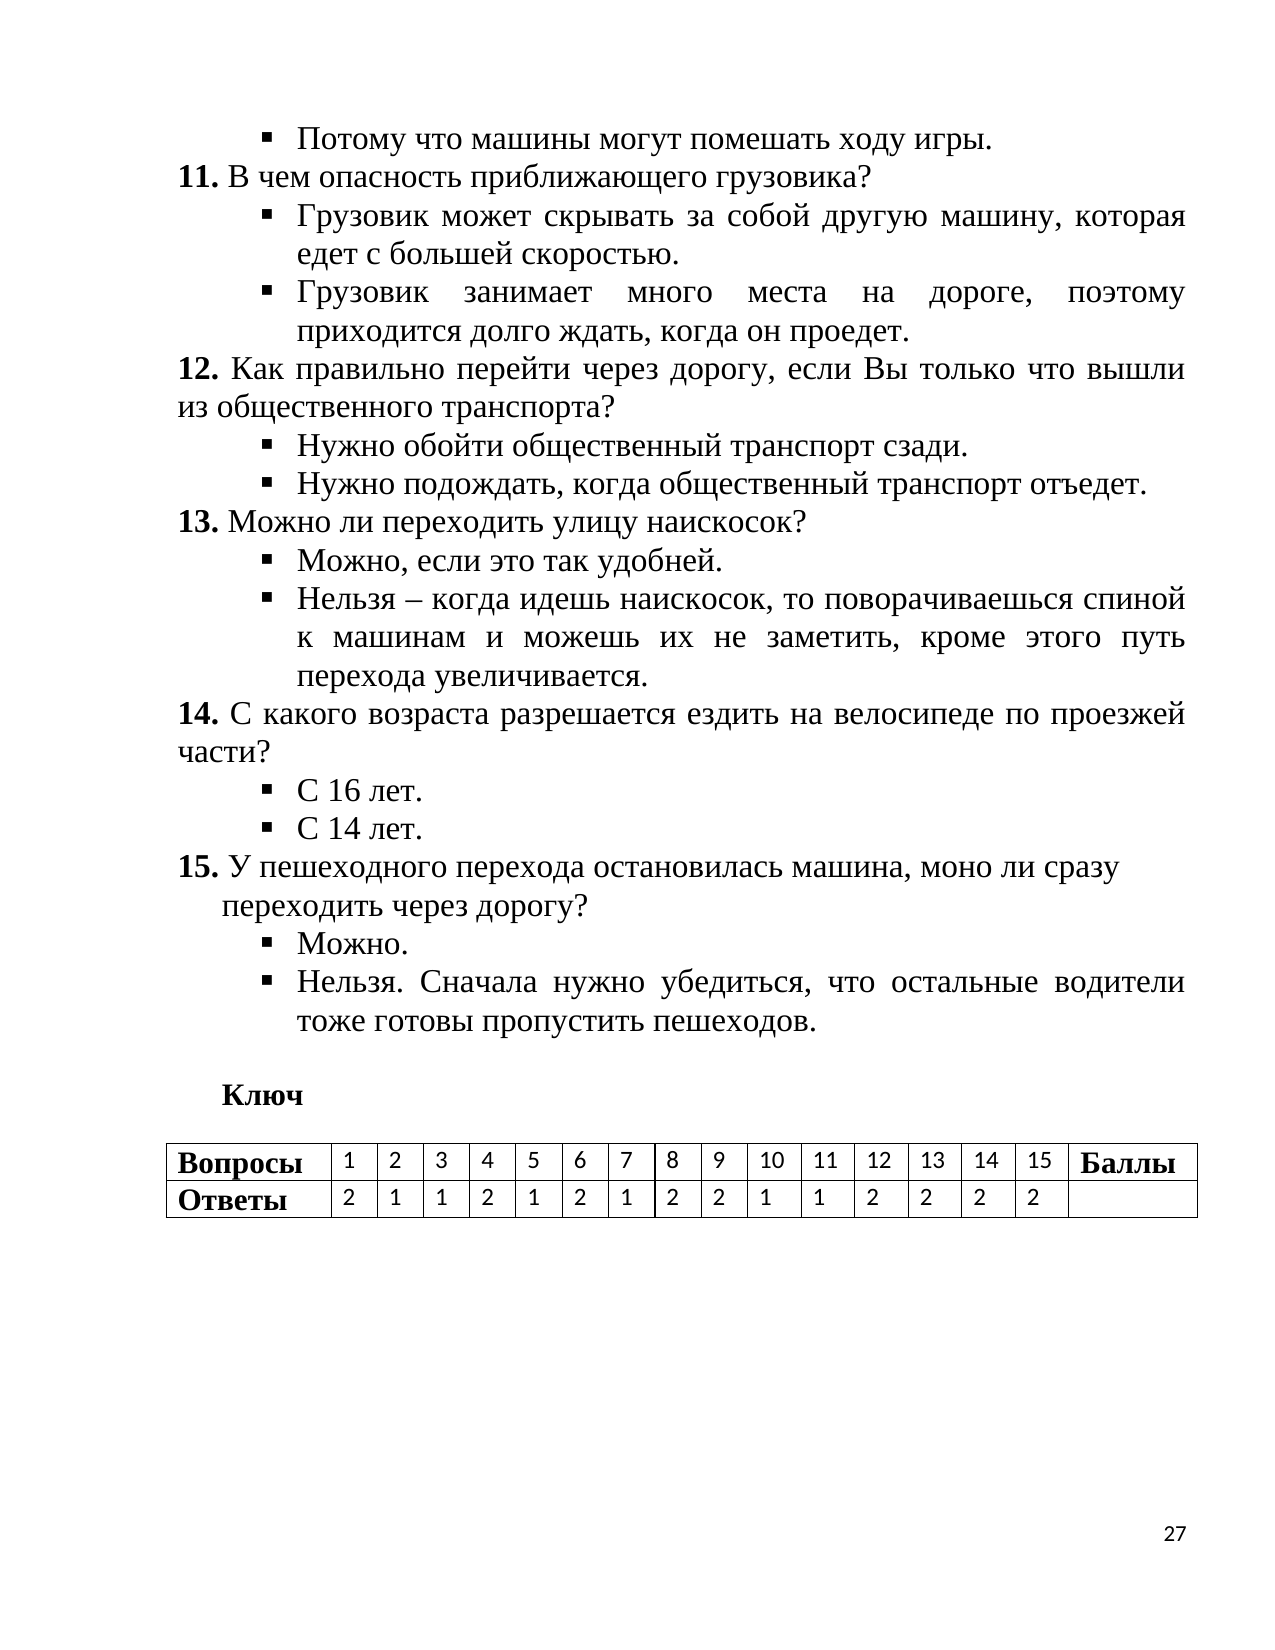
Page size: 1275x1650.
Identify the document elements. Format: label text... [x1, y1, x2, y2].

table_cell 2 [470, 1181, 515, 1217]
text 14. С какого возраста разрешается ездить на велосипеде по проезжей части? [177, 693, 1186, 770]
table_header 13 [909, 1144, 961, 1180]
table_cell 1 [609, 1181, 654, 1217]
table_cell Ответы [167, 1181, 331, 1217]
table_header 11 [802, 1144, 854, 1180]
list С 16 лет. [259, 770, 1186, 808]
table_cell 2 [563, 1181, 608, 1217]
table_header 7 [609, 1144, 654, 1180]
list Потому что машины могут помешать ходу игры. [259, 118, 1186, 156]
table_header 4 [470, 1144, 515, 1180]
table_header 9 [702, 1144, 747, 1180]
table_header 10 [748, 1144, 801, 1180]
table_cell 1 [378, 1181, 423, 1217]
table_header Баллы [1069, 1144, 1197, 1180]
table_header 14 [962, 1144, 1015, 1180]
table_cell 2 [702, 1181, 747, 1217]
table_cell 2 [909, 1181, 961, 1217]
table_header 5 [516, 1144, 562, 1180]
table_header Вопросы [167, 1144, 331, 1180]
list Грузовик занимает много места на дороге, поэтому приходится долго ждать, когда он проедет. [259, 271, 1186, 348]
table_cell 1 [516, 1181, 562, 1217]
table_cell 2 [962, 1181, 1015, 1217]
text Ключ [177, 1076, 1186, 1112]
table_header 3 [424, 1144, 469, 1180]
table_header 12 [855, 1144, 908, 1180]
table_header 6 [563, 1144, 608, 1180]
table_cell 2 [656, 1181, 701, 1217]
table_header 8 [656, 1144, 701, 1180]
list Нужно обойти общественный транспорт сзади. [259, 425, 1186, 463]
list Нельзя – когда идешь наискосок, то поворачиваешься спиной к машинам и можешь их не заметить, кроме этого путь перехода увеличивается. [259, 578, 1186, 693]
table_header 15 [1016, 1144, 1068, 1180]
list Грузовик может скрывать за собой другую машину, которая едет с большей скоростью. [259, 195, 1186, 271]
table_cell 2 [332, 1181, 377, 1217]
table_cell 1 [424, 1181, 469, 1217]
text 15. У пешеходного перехода остановилась машина, моно ли сразу [177, 846, 1186, 885]
table_header 2 [378, 1144, 423, 1180]
table_cell 2 [1016, 1181, 1068, 1217]
table_header 1 [332, 1144, 377, 1180]
text 12. Как правильно перейти через дорогу, если Вы только что вышли из общественного транспорта? [177, 348, 1186, 425]
text переходить через дорогу? [177, 885, 1186, 923]
list Нельзя. Сначала нужно убедиться, что остальные водители тоже готовы пропустить пешеходов. [259, 961, 1186, 1038]
text 13. Можно ли переходить улицу наискосок? [177, 501, 1186, 540]
list Нужно подождать, когда общественный транспорт отъедет. [259, 463, 1186, 501]
table_cell 1 [748, 1181, 801, 1217]
table_cell 2 [855, 1181, 908, 1217]
table_cell 1 [802, 1181, 854, 1217]
table_cell [1069, 1181, 1197, 1217]
list С 14 лет. [259, 808, 1186, 846]
list Можно. [259, 923, 1186, 961]
text 11. В чем опасность приближающего грузовика? [177, 156, 1186, 195]
list Можно, если это так удобней. [259, 540, 1186, 578]
